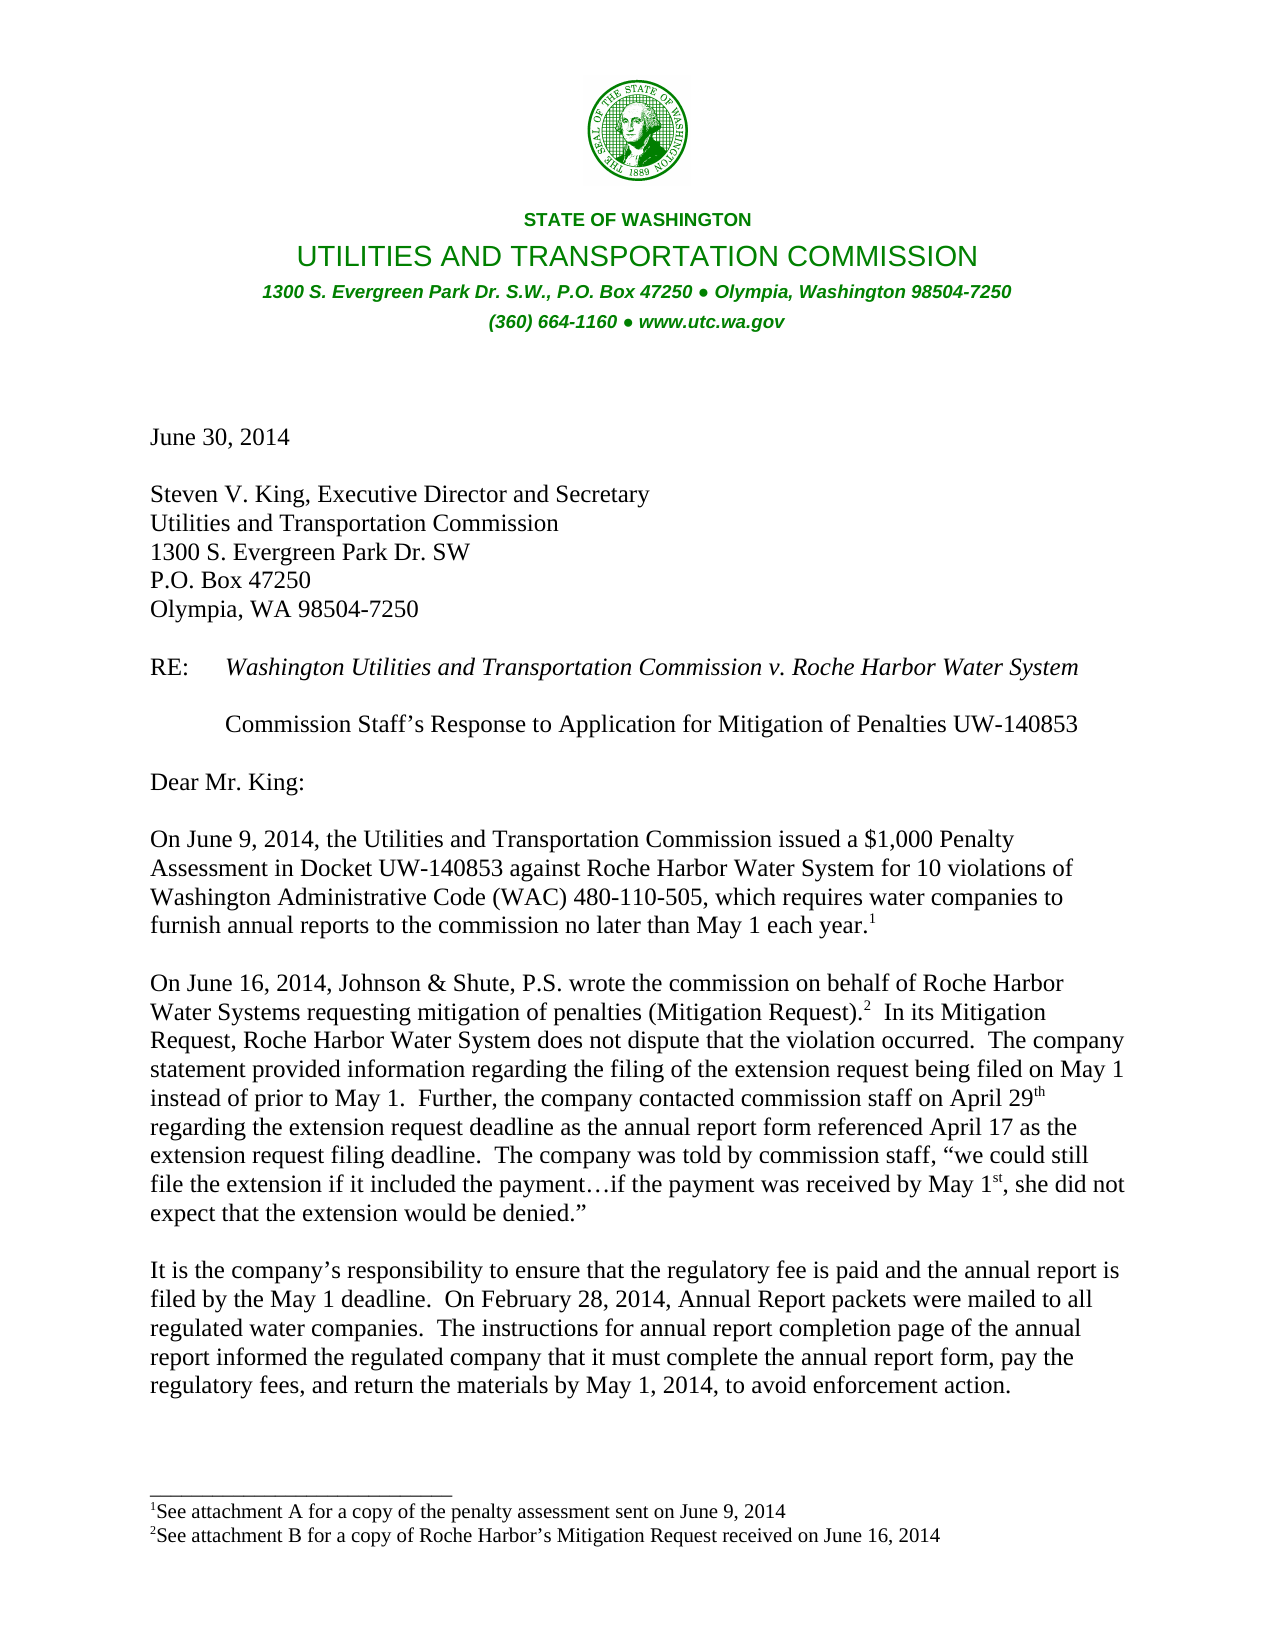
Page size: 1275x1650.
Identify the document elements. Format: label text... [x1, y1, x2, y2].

text Commission Staff’s Response to Application for Mitigation of Penalties UW-140853 [150, 709, 1125, 738]
text RE: Washington Utilities and Transportation Commission v. Roche Harbor Water System [150, 652, 1125, 680]
text Steven V. King, Executive Director and Secretary [150, 479, 1125, 508]
text June 30, 2014 [150, 422, 1125, 450]
text P.O. Box 47250 [150, 565, 1125, 594]
text It is the company’s responsibility to ensure that the regulatory fee is paid and the annual report is filed by the May 1 deadline. On February 28, 2014, Annual Report packets were mailed to all regulated water companies. The instructions for annual report completion page of the annual report informed the regulated company that it must complete the annual report form, pay the regulatory fees, and return the materials by May 1, 2014, to avoid enforcement action. [150, 1255, 1125, 1399]
text Olympia, WA 98504-7250 [150, 594, 1125, 623]
text Dear Mr. King: [150, 767, 1125, 795]
text 1300 S. Evergreen Park Dr. SW [150, 537, 1125, 565]
text On June 16, 2014, Johnson & Shute, P.S. wrote the commission on behalf of Roche Harbor Water Systems requesting mitigation of penalties (Mitigation Request).2 In its Mitigation Request, Roche Harbor Water System does not dispute that the violation occurred. The company statement provided information regarding the filing of the extension request being filed on May 1 instead of prior to May 1. Further, the company contacted commission staff on April 29th regarding the extension request deadline as the annual report form referenced April 17 as the extension request filing deadline. The company was told by commission staff, “we could still file the extension if it included the payment…if the payment was received by May 1st, she did not expect that the extension would be denied.” [150, 968, 1125, 1227]
text Utilities and Transportation Commission [150, 508, 1125, 537]
text On June 9, 2014, the Utilities and Transportation Commission issued a $1,000 Penalty Assessment in Docket UW-140853 against Roche Harbor Water System for 10 violations of Washington Administrative Code (WAC) 480-110-505, which requires water companies to furnish annual reports to the commission no later than May 1 each year.1 [150, 824, 1125, 939]
